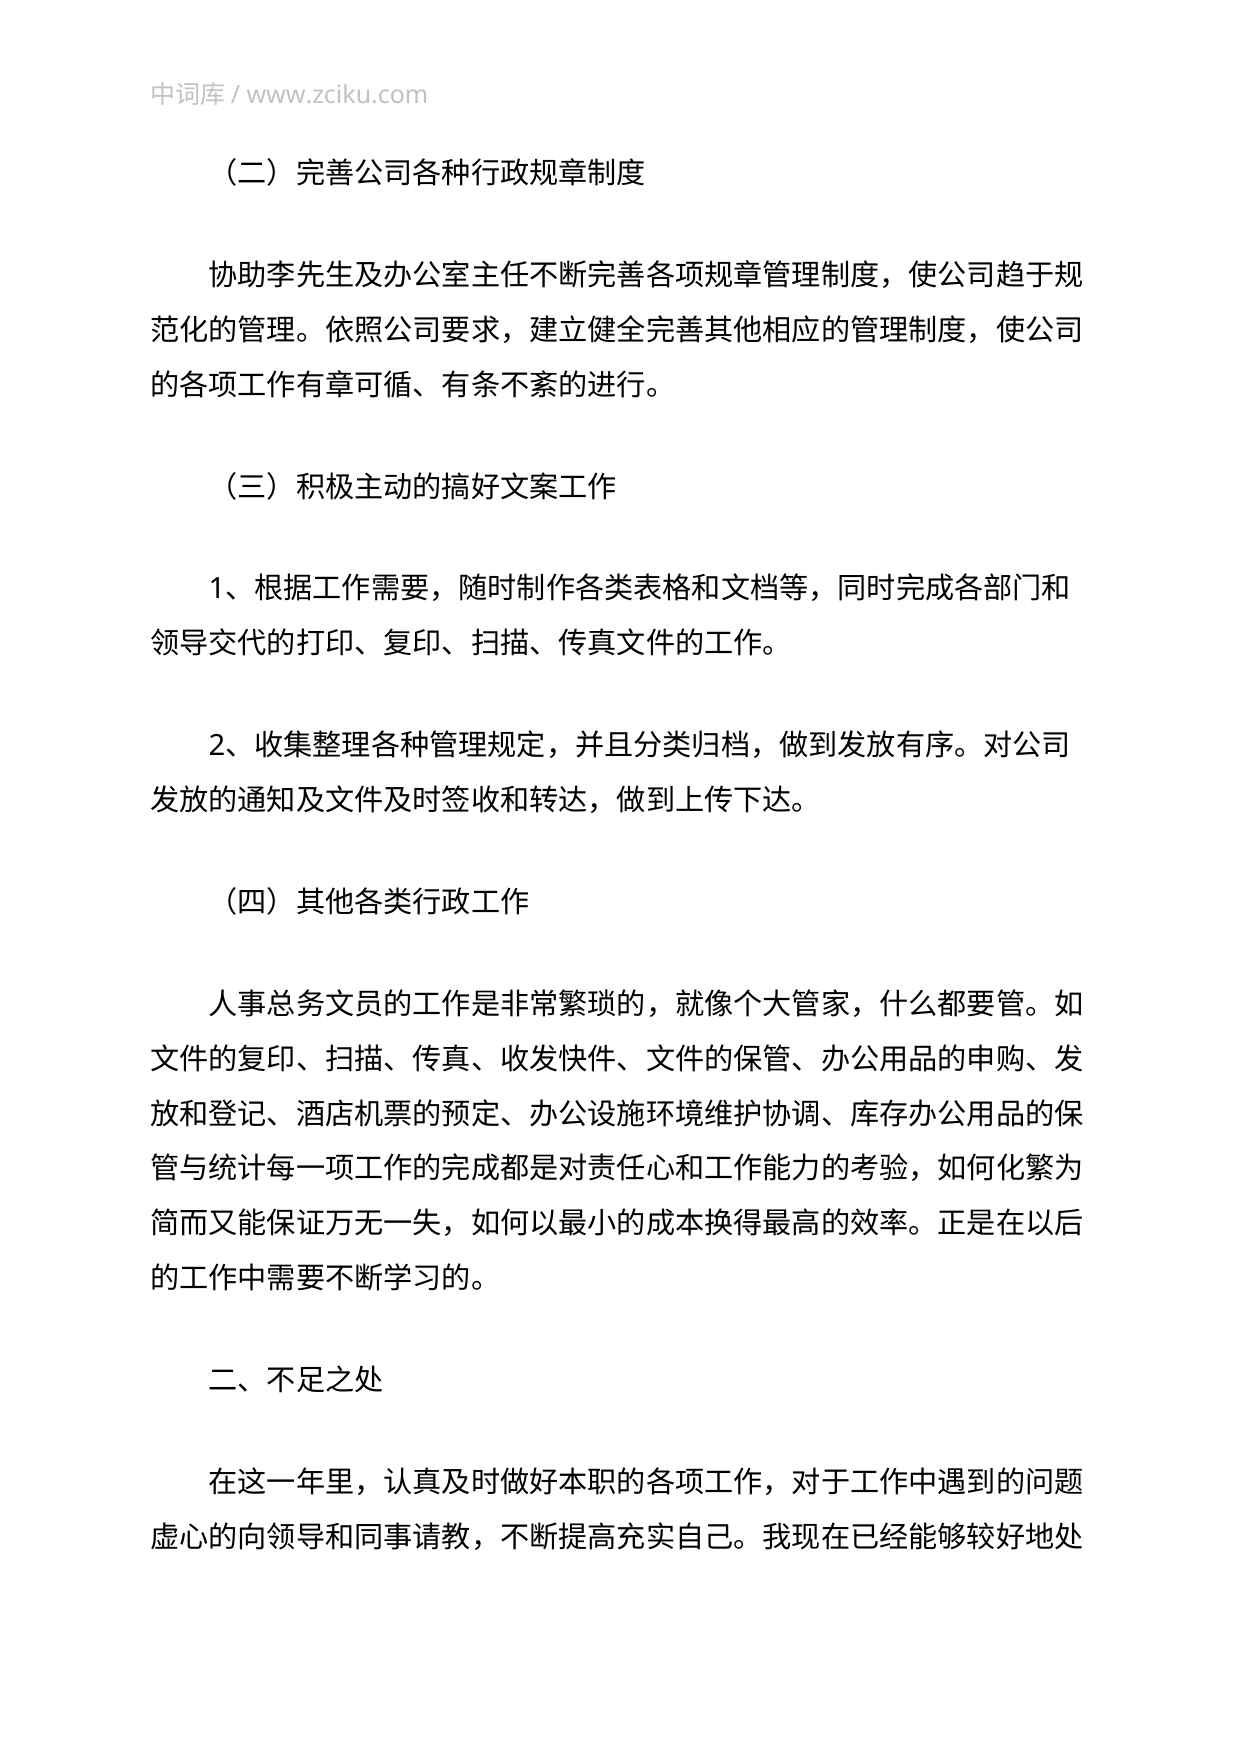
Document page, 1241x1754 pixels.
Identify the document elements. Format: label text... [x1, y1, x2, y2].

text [150, 1458, 1090, 1556]
text 人事总务文员的工作是非常繁琐的，就像个大管家，什么都要管。如文件的复印、扫描、传真、收发快件、文件的保管、办公用品的申购、发放和登记、酒店机票的预定、办公设施环境维护协调、库存办公用品的保管与统计每一项工作的完成都是对责任心和工作能力的考验，如何化繁为简而又能保证万无一失，如何以最小的成本换得最高的效率。正是在以后的工作中需要不断学习的。 [150, 980, 1090, 1297]
text （四）其他各类行政工作 [150, 879, 1090, 921]
text 协助李先生及办公室主任不断完善各项规章管理制度，使公司趋于规范化的管理。依照公司要求，建立健全完善其他相应的管理制度，使公司的各项工作有章可循、有条不紊的进行。 [150, 252, 1090, 404]
text （二）完善公司各种行政规章制度 [150, 150, 1090, 192]
text 二、不足之处 [150, 1357, 1090, 1399]
text 2、收集整理各种管理规定，并且分类归档，做到发放有序。对公司发放的通知及文件及时签收和转达，做到上传下达。 [150, 722, 1090, 819]
text （三）积极主动的搞好文案工作 [150, 463, 1090, 506]
text 1、根据工作需要，随时制作各类表格和文档等，同时完成各部门和领导交代的打印、复印、扫描、传真文件的工作。 [150, 565, 1090, 662]
